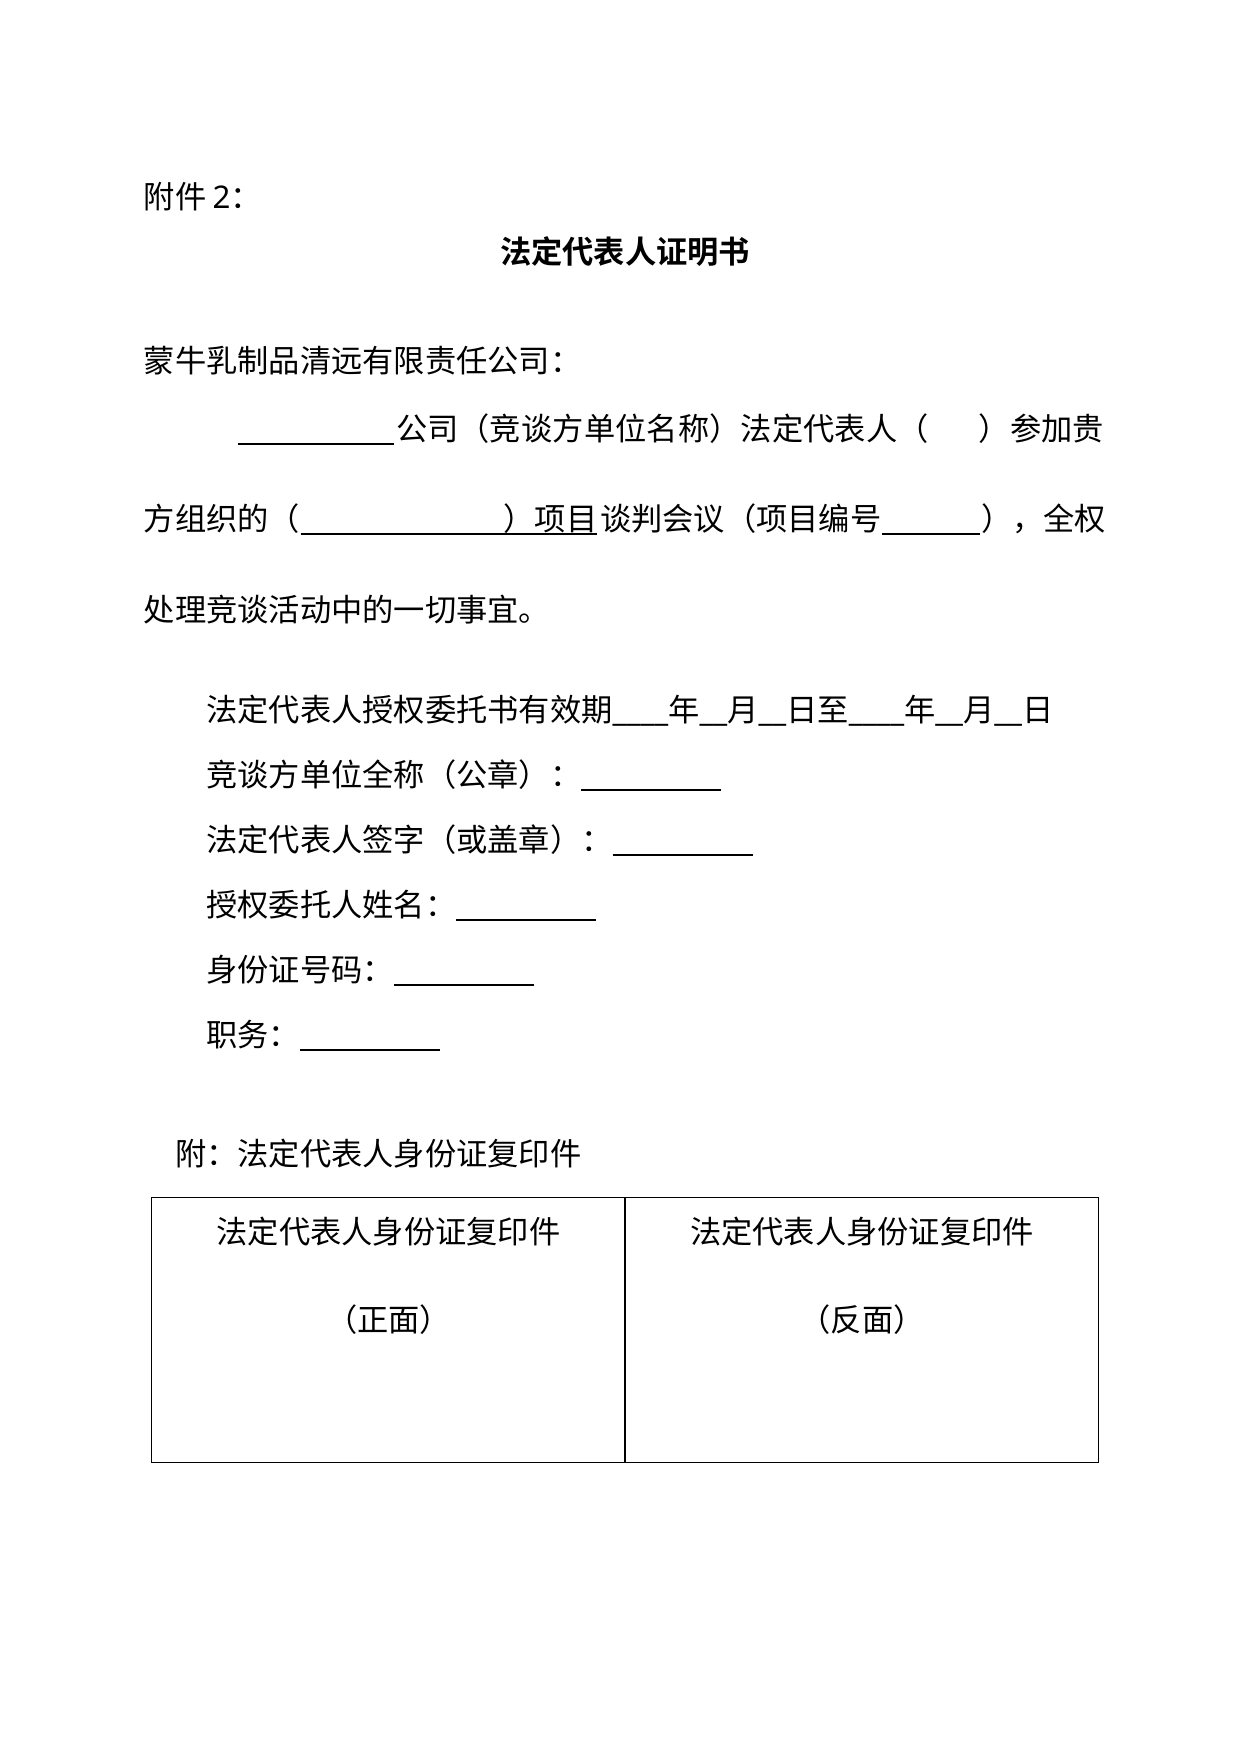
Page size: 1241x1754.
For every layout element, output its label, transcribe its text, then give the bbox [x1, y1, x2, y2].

text 公司（竞谈方单位名称）法定代表人（ ）参加贵方组织的（ ）项目谈判会议（项目编号 ），全权处理竞谈活动中的一切事宜。 [144, 404, 1106, 630]
text 职务： [144, 1000, 1106, 1065]
text 授权委托人姓名： [144, 870, 1106, 935]
text 法定代表人授权委托书有效期____年__月__日至____年__月__日 [144, 675, 1106, 740]
text 附：法定代表人身份证复印件 [144, 1129, 1106, 1174]
text 蒙牛乳制品清远有限责任公司： [144, 336, 1106, 381]
text 法定代表人证明书 [144, 227, 1106, 272]
text 竞谈方单位全称（公章）： [144, 740, 1106, 805]
text 身份证号码： [144, 935, 1106, 1000]
table_header 法定代表人身份证复印件 （反面） [626, 1198, 1098, 1462]
text 附件2： [144, 162, 1106, 227]
table_header 法定代表人身份证复印件 （正面） [152, 1198, 624, 1462]
text 法定代表人签字（或盖章）： [144, 805, 1106, 870]
